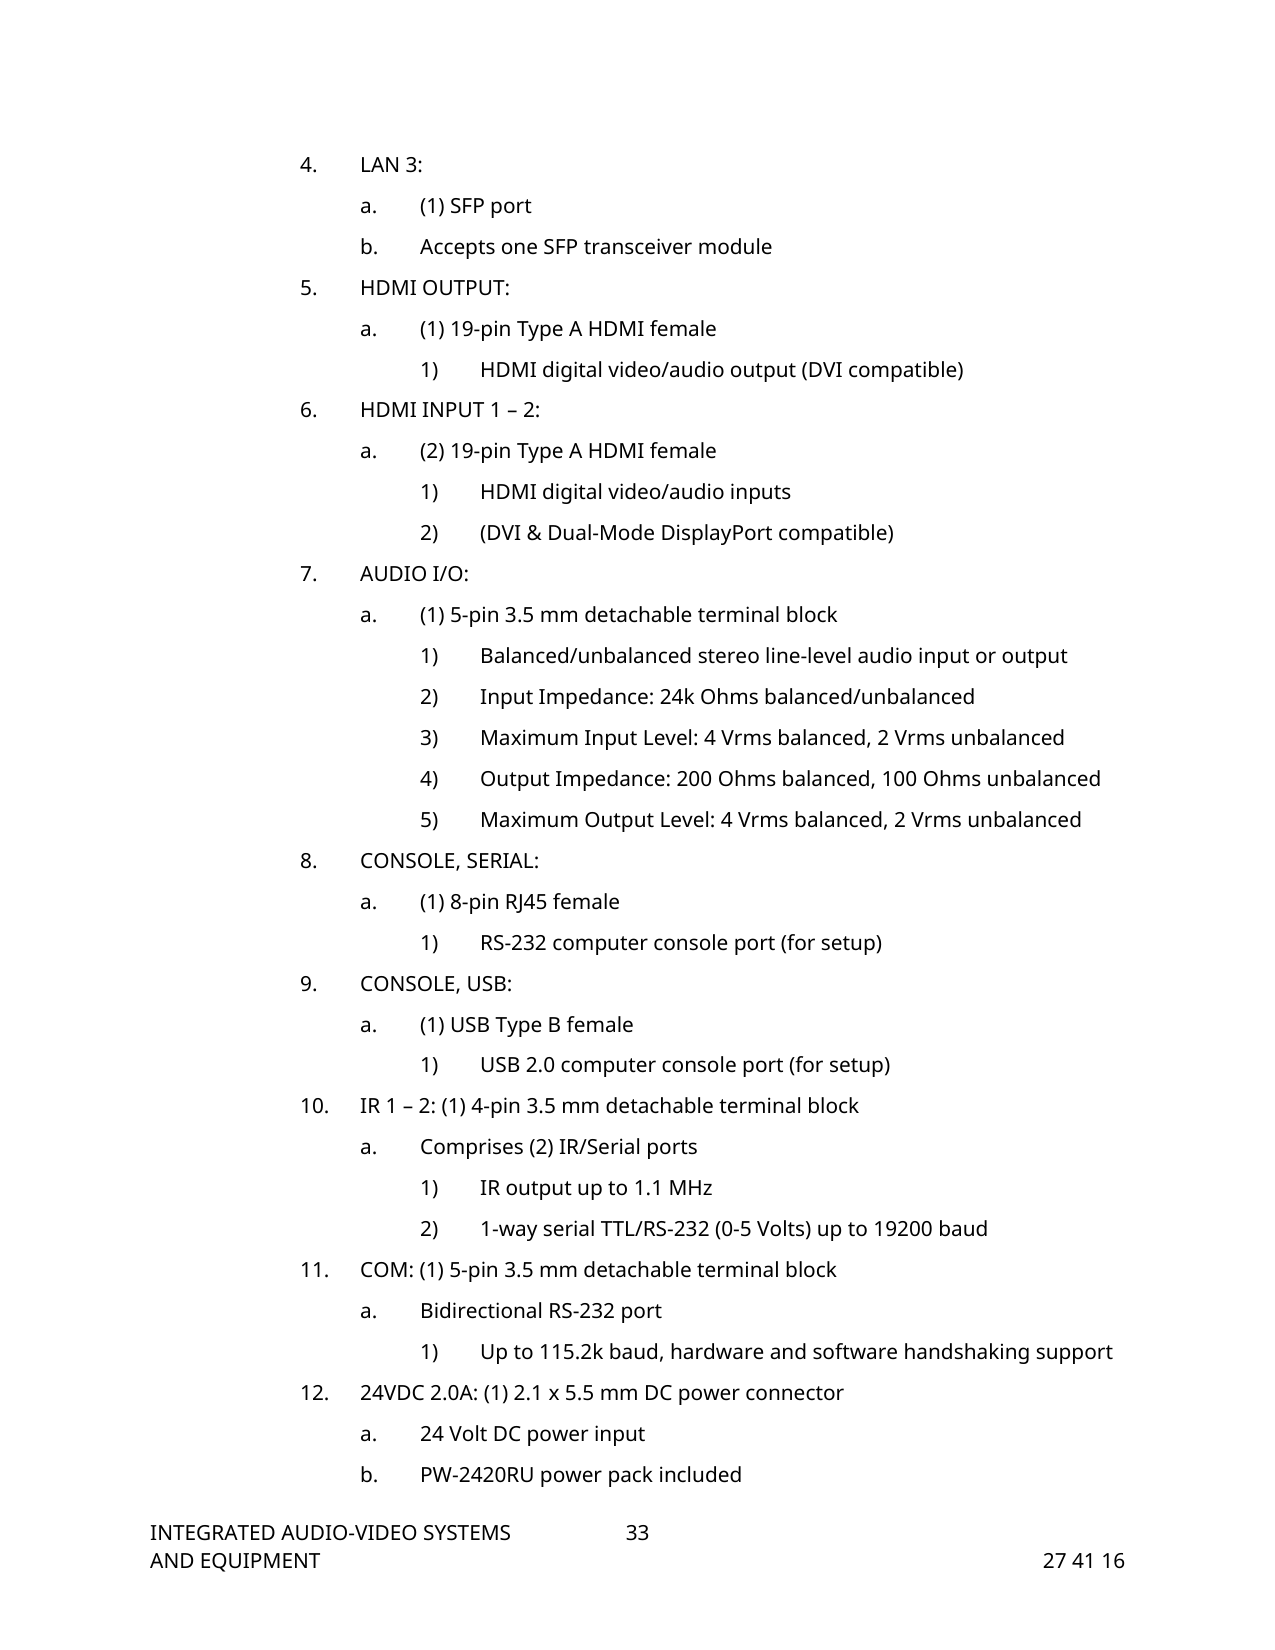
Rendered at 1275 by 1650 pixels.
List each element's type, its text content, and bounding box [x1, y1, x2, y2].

text HDMI INPUT 1 – 2: [300, 396, 1125, 424]
text Output Impedance: 200 Ohms balanced, 100 Ohms unbalanced [420, 764, 1125, 792]
text 24VDC 2.0A: (1) 2.1 x 5.5 mm DC power connector [300, 1378, 1125, 1407]
text 1-way serial TTL/RS-232 (0-5 Volts) up to 19200 baud [420, 1214, 1125, 1243]
text Maximum Input Level: 4 Vrms balanced, 2 Vrms unbalanced [420, 723, 1125, 752]
text IR 1 – 2: (1) 4-pin 3.5 mm detachable terminal block [300, 1092, 1125, 1120]
text Accepts one SFP transceiver module [360, 232, 1125, 260]
text HDMI digital video/audio output (DVI compatible) [420, 355, 1125, 383]
text AUDIO I/O: [300, 559, 1125, 588]
text COM: (1) 5-pin 3.5 mm detachable terminal block [300, 1255, 1125, 1284]
text (DVI & Dual-Mode DisplayPort compatible) [420, 518, 1125, 547]
text Up to 115.2k baud, hardware and software handshaking support [420, 1337, 1125, 1366]
text HDMI digital video/audio inputs [420, 477, 1125, 506]
text LAN 3: [300, 150, 1125, 178]
text (1) USB Type B female [360, 1010, 1125, 1038]
text CONSOLE, SERIAL: [300, 846, 1125, 874]
text CONSOLE, USB: [300, 969, 1125, 997]
text HDMI OUTPUT: [300, 273, 1125, 301]
text Input Impedance: 24k Ohms balanced/unbalanced [420, 682, 1125, 711]
text USB 2.0 computer console port (for setup) [420, 1051, 1125, 1079]
text (2) 19-pin Type A HDMI female [360, 437, 1125, 465]
text (1) SFP port [360, 191, 1125, 219]
text (1) 5-pin 3.5 mm detachable terminal block [360, 600, 1125, 629]
text Bidirectional RS-232 port [360, 1296, 1125, 1325]
text PW-2420RU power pack included [360, 1460, 1125, 1488]
text Balanced/unbalanced stereo line-level audio input or output [420, 641, 1125, 670]
text Maximum Output Level: 4 Vrms balanced, 2 Vrms unbalanced [420, 805, 1125, 833]
text (1) 8-pin RJ45 female [360, 887, 1125, 915]
text RS-232 computer console port (for setup) [420, 928, 1125, 956]
text IR output up to 1.1 MHz [420, 1173, 1125, 1202]
text (1) 19-pin Type A HDMI female [360, 314, 1125, 342]
text Comprises (2) IR/Serial ports [360, 1132, 1125, 1161]
text 24 Volt DC power input [360, 1419, 1125, 1447]
